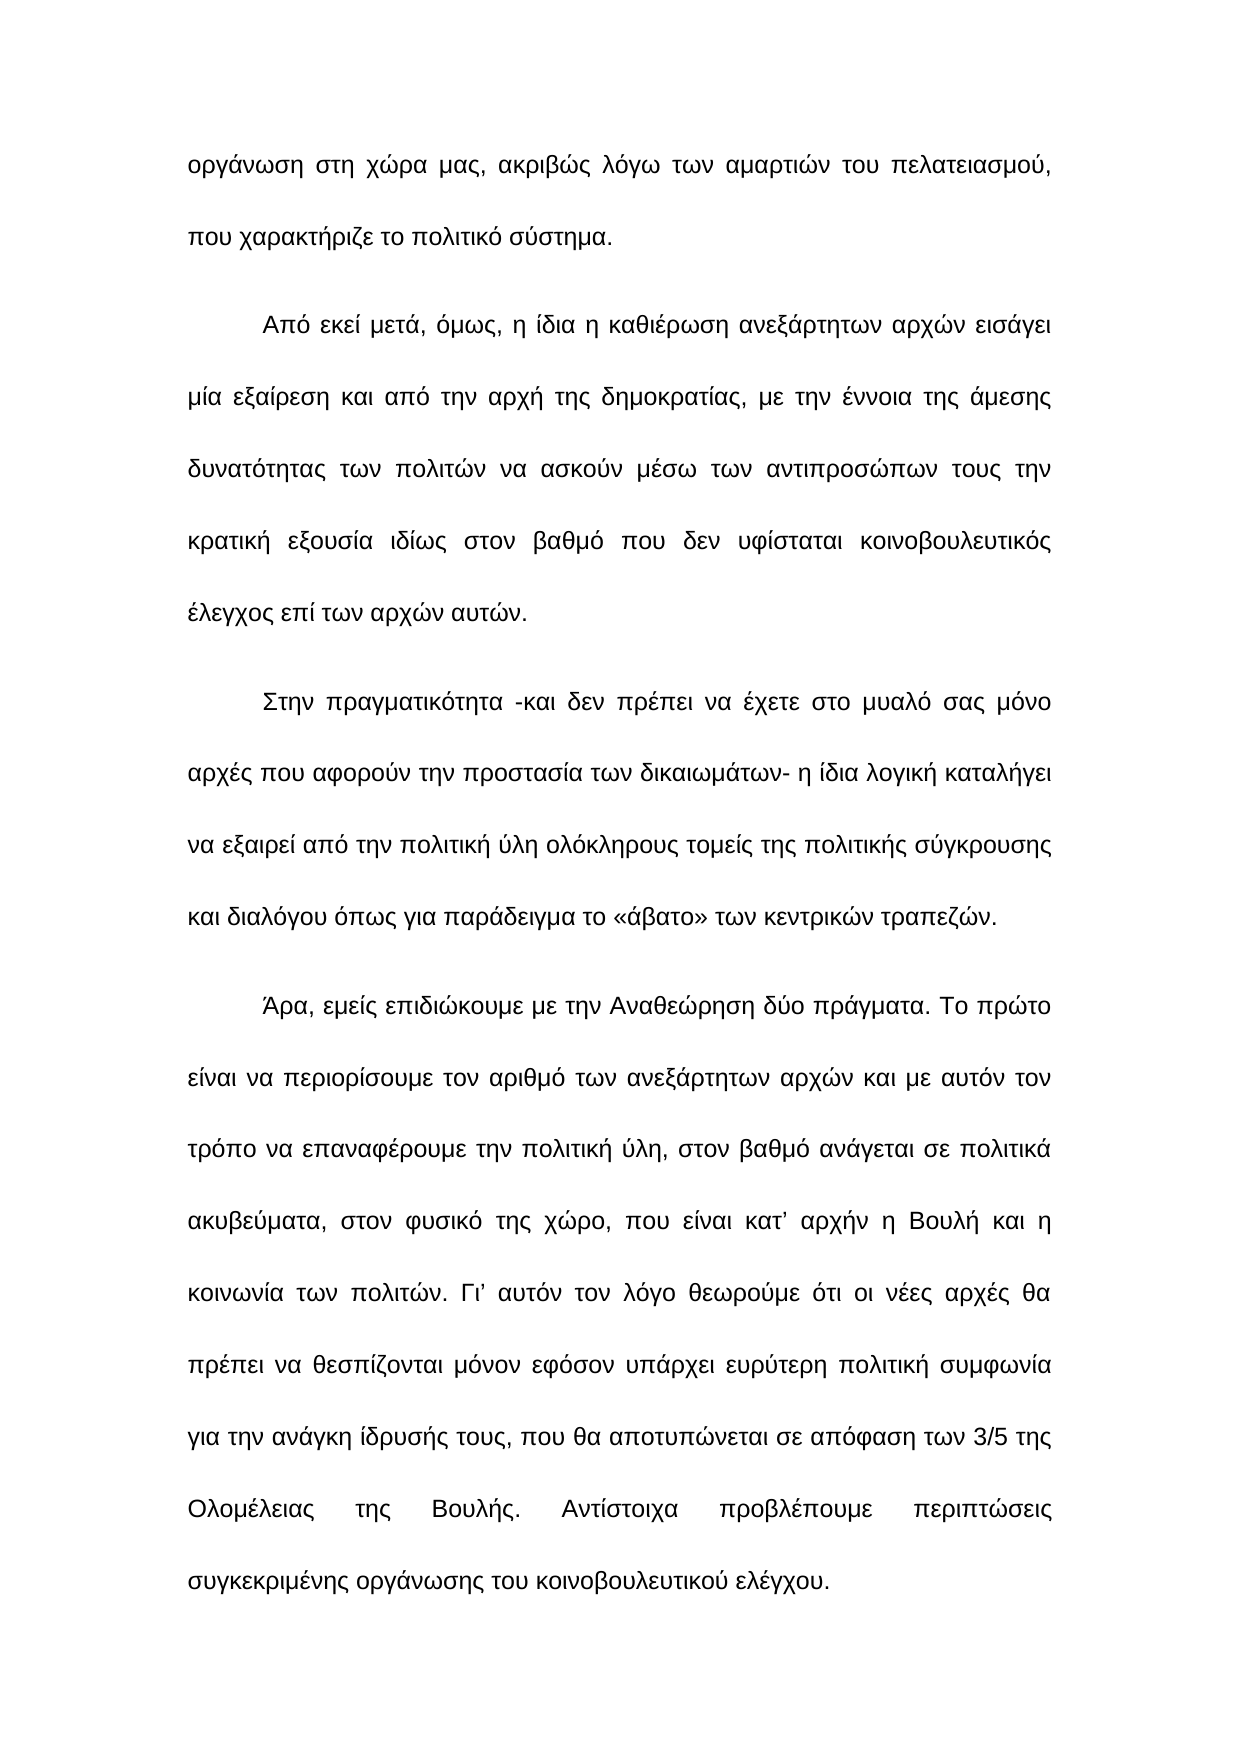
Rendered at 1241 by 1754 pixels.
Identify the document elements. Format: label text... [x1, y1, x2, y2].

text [187, 150, 1053, 251]
text Άρα, εμείς επιδιώκουμε με την Αναθεώρηση δύο πράγματα. Το πρώτο είναι να περιορίσουμε τον αριθμό των ανεξάρτητων αρχών και με αυτόν τον τρόπο να επαναφέρουμε την πολιτική ύλη, στον βαθμό ανάγεται σε πολιτικά ακυβεύματα, στον φυσικό της χώρο, που είναι κατ’ αρχήν η Βουλή και η κοινωνία των πολιτών. Γι’ αυτόν τον λόγο θεωρούμε ότι οι νέες αρχές θα πρέπει να θεσπίζονται μόνον εφόσον υπάρχει ευρύτερη πολιτική συμφωνία για την ανάγκη ίδρυσής τους, που θα αποτυπώνεται σε απόφαση των 3/5 της Ολομέλειας της Βουλής. Αντίστοιχα προβλέπουμε περιπτώσεις συγκεκριμένης οργάνωσης του κοινοβουλευτικού ελέγχου. [187, 991, 1053, 1594]
text Από εκεί μετά, όμως, η ίδια η καθιέρωση ανεξάρτητων αρχών εισάγει μία εξαίρεση και από την αρχή της δημοκρατίας, με την έννοια της άμεσης δυνατότητας των πολιτών να ασκούν μέσω των αντιπροσώπων τους την κρατική εξουσία ιδίως στον βαθμό που δεν υφίσταται κοινοβουλευτικός έλεγχος επί των αρχών αυτών. [187, 310, 1053, 627]
text Στην πραγματικότητα -και δεν πρέπει να έχετε στο μυαλό σας μόνο αρχές που αφορούν την προστασία των δικαιωμάτων- η ίδια λογική καταλήγει να εξαιρεί από την πολιτική ύλη ολόκληρους τομείς της πολιτικής σύγκρουσης και διαλόγου όπως για παράδειγμα το «άβατο» των κεντρικών τραπεζών. [187, 686, 1053, 931]
